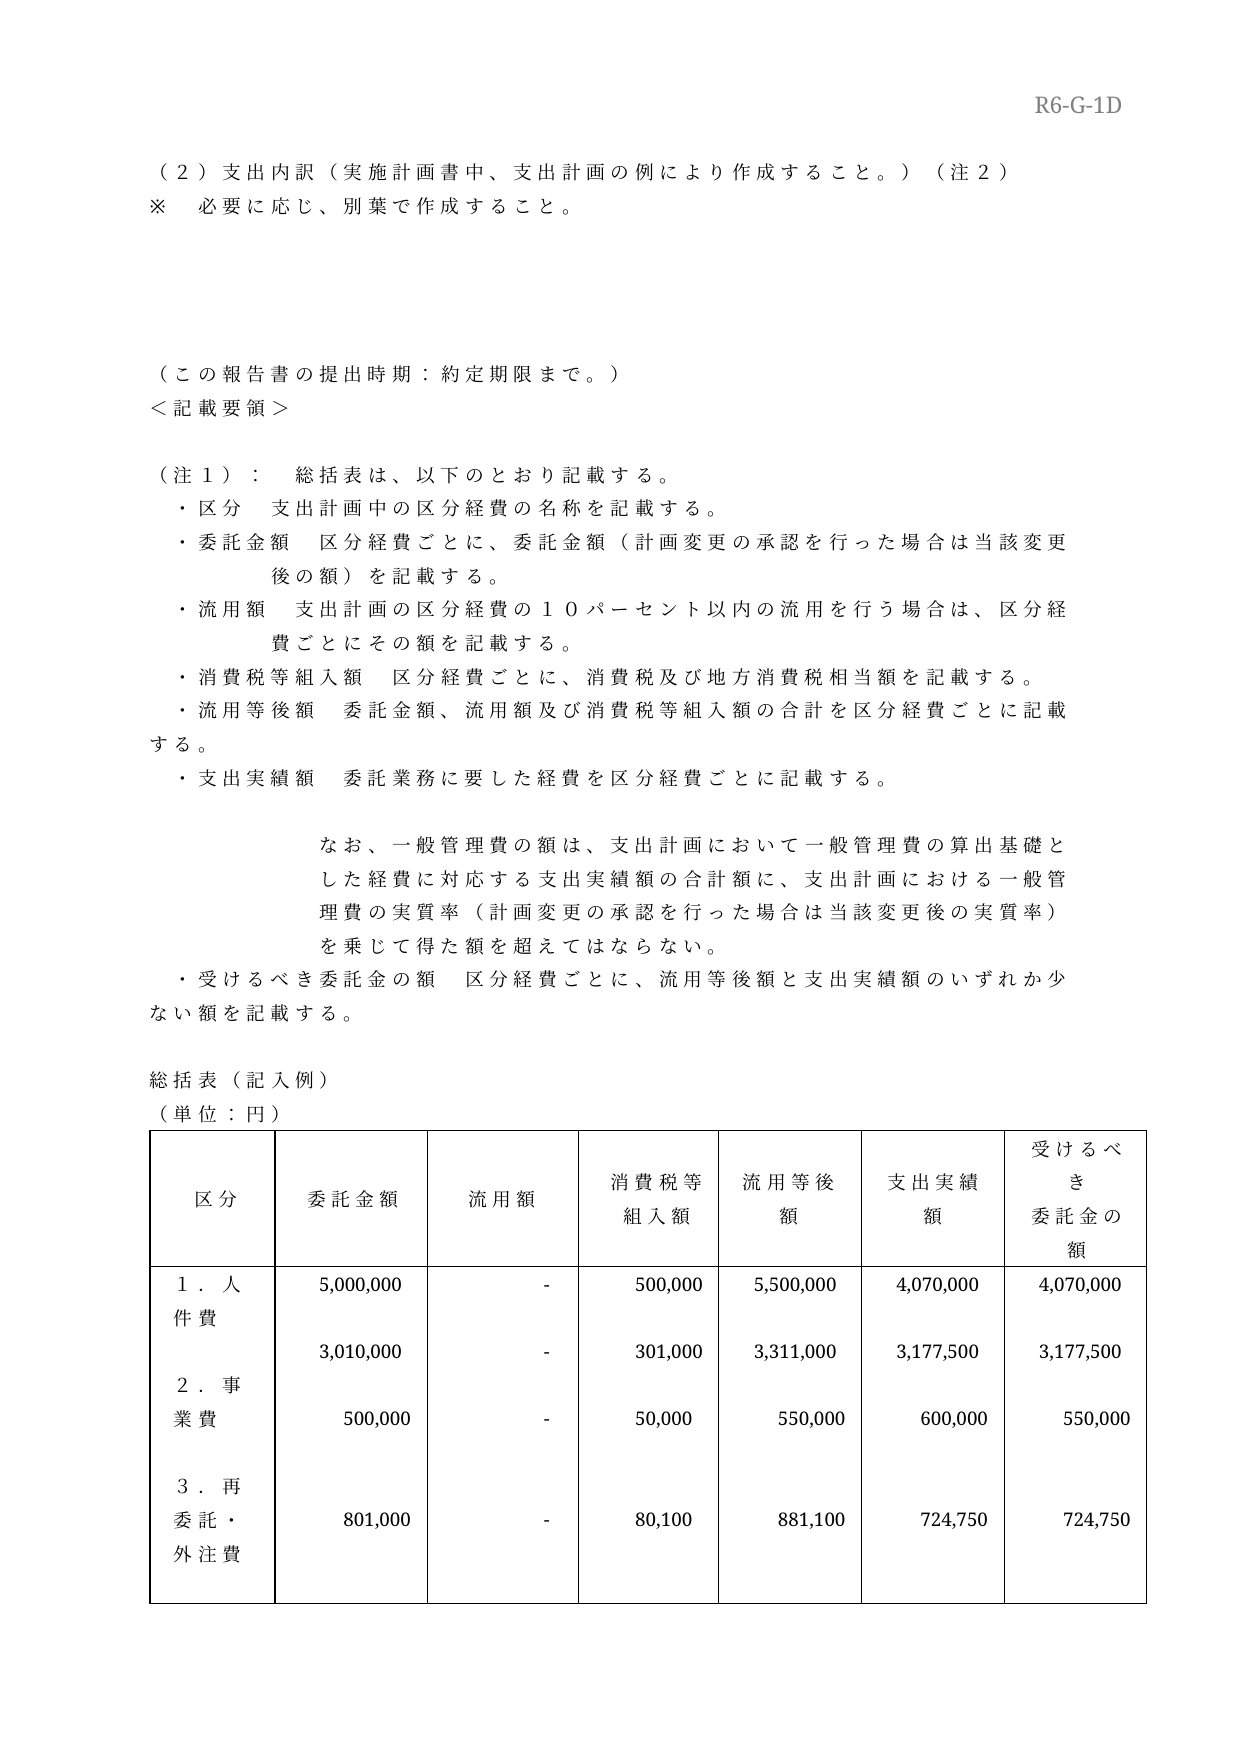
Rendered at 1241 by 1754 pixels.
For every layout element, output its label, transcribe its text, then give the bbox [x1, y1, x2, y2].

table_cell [719, 1267, 861, 1603]
text ・区分 支出計画中の区分経費の名称を記載する。 [149, 491, 1076, 524]
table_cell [151, 1267, 274, 1603]
table_header 消費税等 組入額 [579, 1131, 718, 1266]
table_header 支出実績額 [862, 1131, 1004, 1266]
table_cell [862, 1267, 1004, 1603]
text ・支出実績額 委託業務に要した経費を区分経費ごとに記載する。 [149, 760, 1076, 794]
table_header 委託金額 [276, 1131, 427, 1266]
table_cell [579, 1267, 718, 1603]
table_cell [1005, 1267, 1146, 1603]
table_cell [276, 1267, 427, 1603]
table_header 区分 [151, 1131, 274, 1266]
text （この報告書の提出時期：約定期限まで。） [149, 356, 1120, 390]
text ・流用等後額 委託金額、流用額及び消費税等組入額の合計を区分経費ごとに記載する。 [149, 693, 1076, 760]
text （２）支出内訳（実施計画書中、支出計画の例により作成すること。）（注２） [149, 154, 1120, 188]
text 総括表（記入例） （単位：円） [149, 1063, 1120, 1130]
text ＜記載要領＞ [149, 390, 1076, 424]
table_header 受けるべき 委託金の額 [1005, 1131, 1146, 1266]
table_header 流用額 [428, 1131, 578, 1266]
text ・流用額 支出計画の区分経費の１０パーセント以内の流用を行う場合は、区分経費ごとにその額を記載する。 [149, 592, 1076, 659]
text ・受けるべき委託金の額 区分経費ごとに、流用等後額と支出実績額のいずれか少ない額を記載する。 [149, 962, 1076, 1029]
table_header 流用等後額 [719, 1131, 861, 1266]
text （注１）： 総括表は、以下のとおり記載する。 [149, 457, 1076, 491]
text ※ 必要に応じ、別葉で作成すること。 [149, 188, 1120, 222]
text なお、一般管理費の額は、支出計画において一般管理費の算出基礎とした経費に対応する支出実績額の合計額に、支出計画における一般管理費の実質率（計画変更の承認を行った場合は当該変更後の実質率）を乗じて得た額を超えてはならない。 [309, 827, 1076, 962]
table_cell - - - - [428, 1267, 578, 1603]
text ・委託金額 区分経費ごとに、委託金額（計画変更の承認を行った場合は当該変更後の額）を記載する。 [149, 524, 1076, 592]
text ・消費税等組入額 区分経費ごとに、消費税及び地方消費税相当額を記載する。 [149, 659, 1076, 693]
